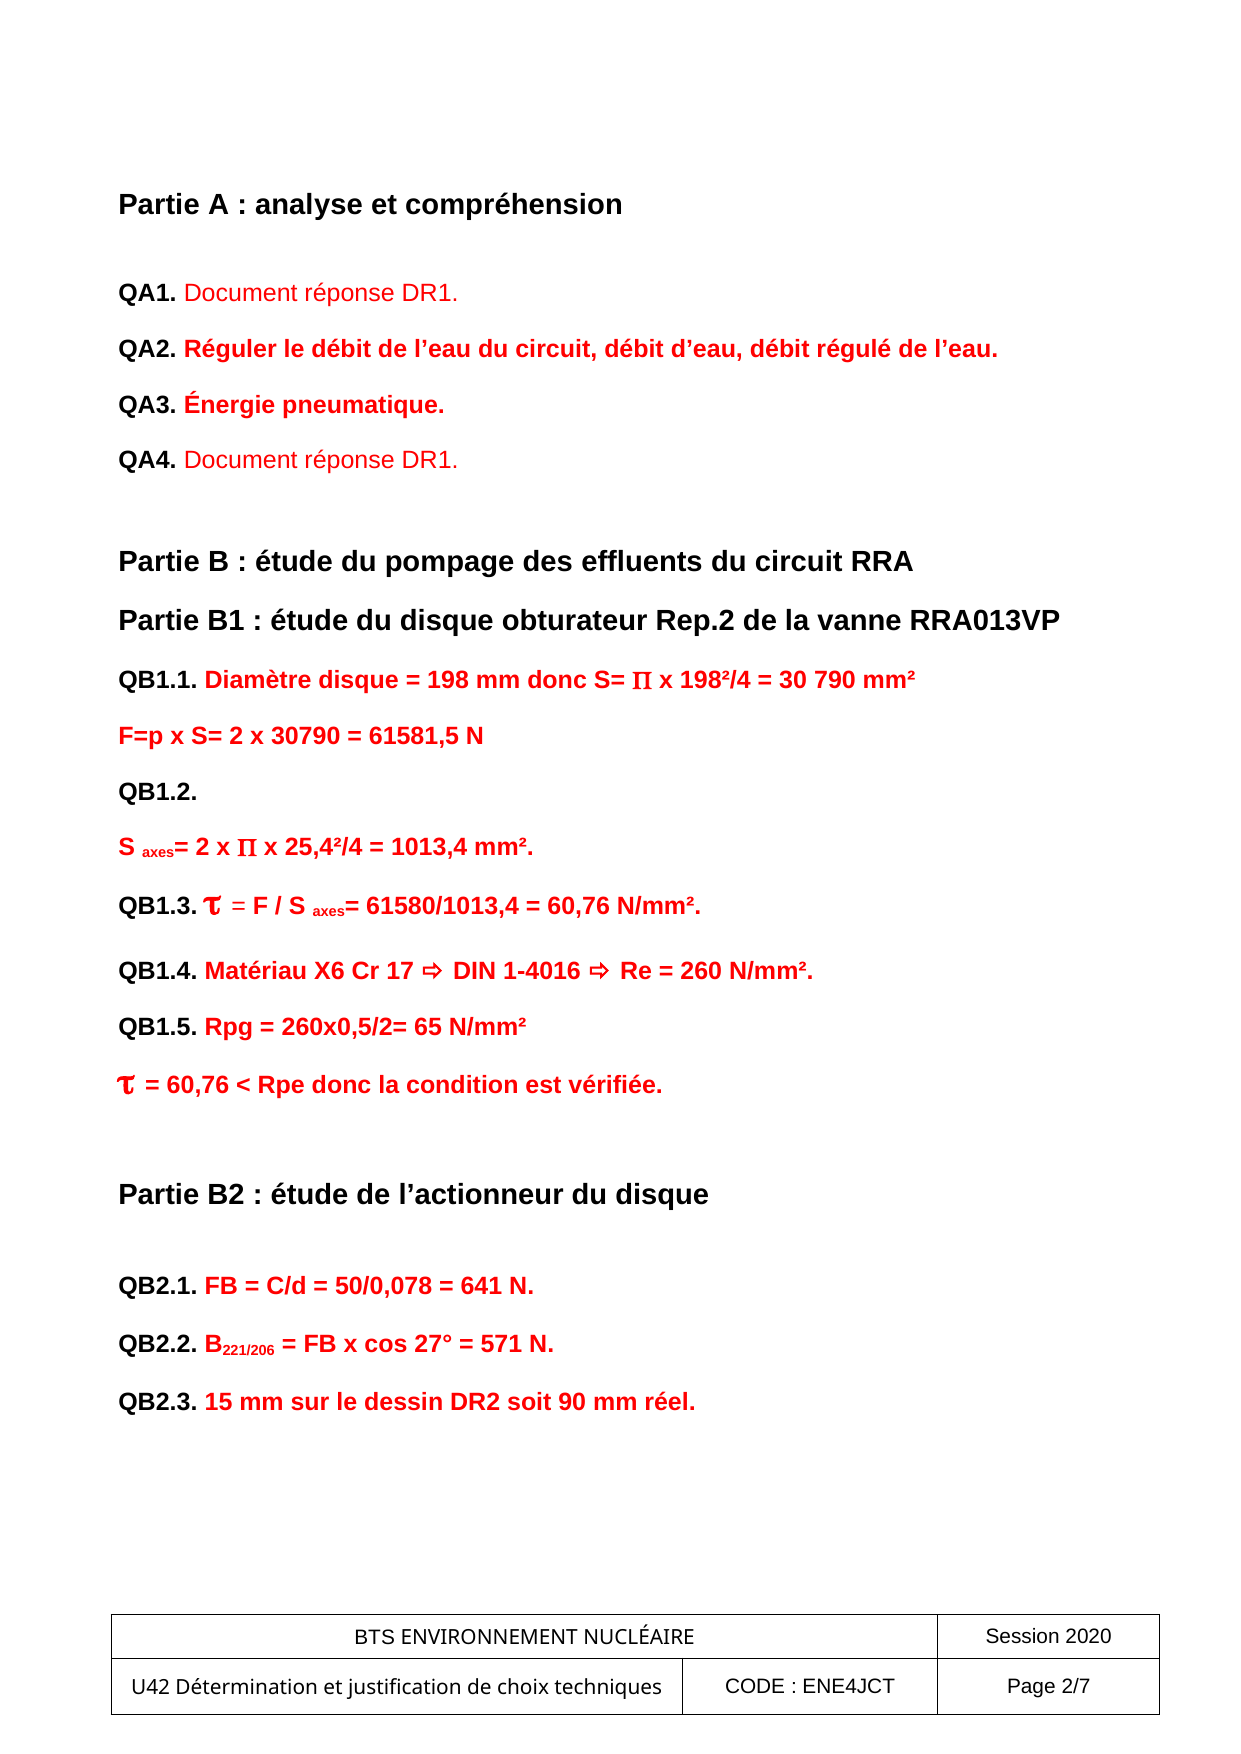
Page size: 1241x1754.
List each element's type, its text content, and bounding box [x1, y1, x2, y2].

text S axes= 2 x x 25,4²/4 = 1013,4 mm². [118, 832, 1092, 861]
text Partie A : analyse et compréhension [118, 187, 1094, 220]
text Partie B : étude du pompage des effluents du circuit RRA [118, 544, 1094, 577]
text F=p x S= 2 x 30790 = 61581,5 N [118, 721, 1092, 750]
text QB2.2. B221/206 = FB x cos 27° = 571 N. [118, 1329, 1092, 1358]
text QB1.4. Matériau X6 Cr 17 DIN 1-4016 Re = 260 N/mm². [118, 956, 1092, 985]
text QB2.1. FB = C/d = 50/0,078 = 641 N. [118, 1271, 1092, 1300]
text QB1.3. = F / S axes= 61580/1013,4 = 60,76 N/mm². [118, 888, 1092, 922]
text QB2.3. 15 mm sur le dessin DR2 soit 90 mm réel. [118, 1387, 1092, 1416]
text QA3. Énergie pneumatique. [118, 389, 1092, 418]
text QA2. Réguler le débit de l’eau du circuit, débit d’eau, débit régulé de l’eau. [118, 334, 1092, 363]
text QB1.1. Diamètre disque = 198 mm donc S= x 198²/4 = 30 790 mm² [118, 665, 1092, 694]
text Partie B2 : étude de l’actionneur du disque [118, 1177, 1092, 1210]
text Partie B1 : étude du disque obturateur Rep.2 de la vanne RRA013VP [118, 602, 1092, 636]
text QA4. Document réponse DR1. [118, 445, 1092, 474]
text QA1. Document réponse DR1. [118, 278, 1092, 307]
text QB1.2. [118, 777, 1092, 805]
text QB1.5. Rpg = 260x0,5/2= 65 N/mm² [118, 1012, 1092, 1041]
text = 60,76 < Rpe donc la condition est vérifiée. [118, 1067, 1092, 1102]
